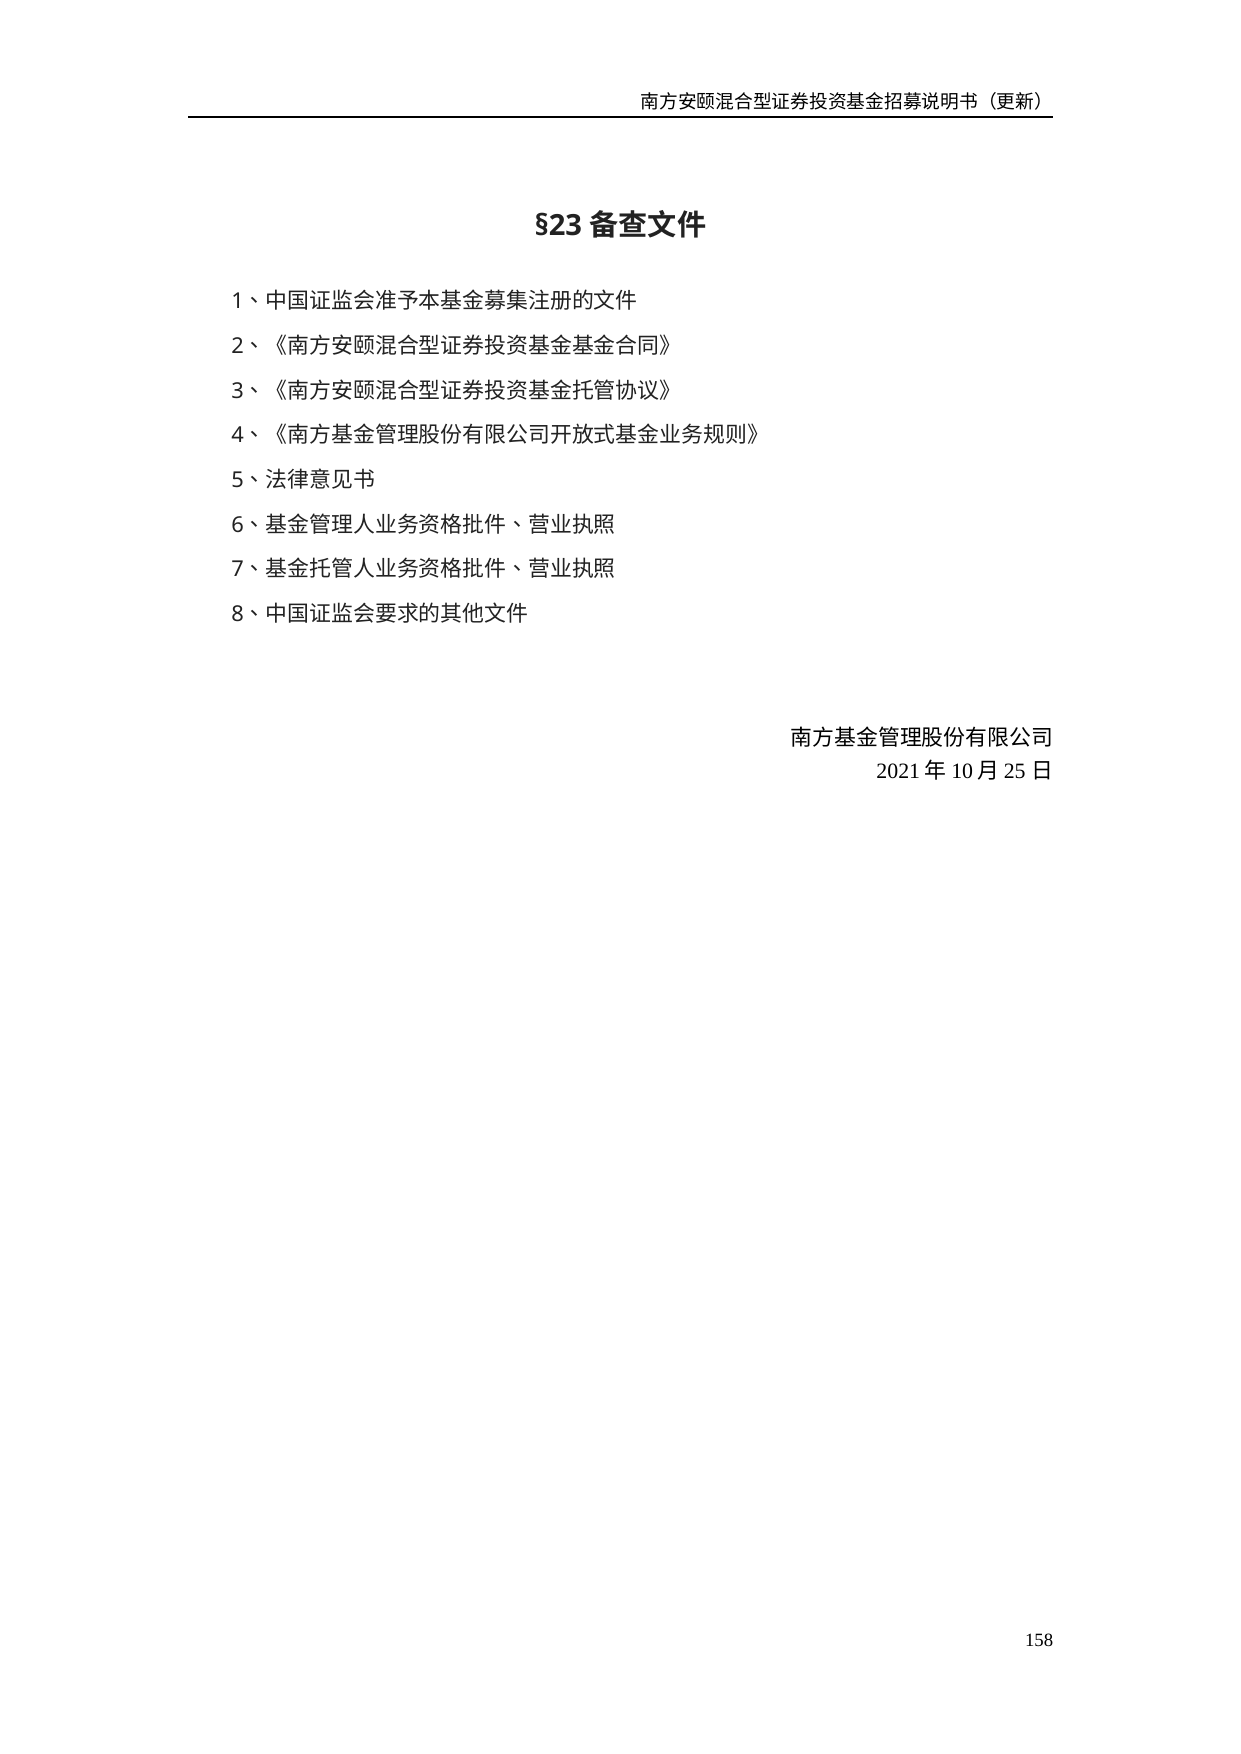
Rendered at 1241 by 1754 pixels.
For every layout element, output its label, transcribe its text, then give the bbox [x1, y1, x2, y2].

text §23 备查文件 [187, 191, 1053, 256]
text 南方基金管理股份有限公司 [187, 720, 1053, 752]
text 2021年 10月25 日 [187, 752, 1053, 785]
text 2、《南方安颐混合型证券投资基金基金合同》 [187, 330, 1053, 360]
text 1、中国证监会准予本基金募集注册的文件 [187, 285, 1053, 315]
text 3、《南方安颐混合型证券投资基金托管协议》 [187, 375, 1053, 404]
text 5、法律意见书 [187, 464, 1053, 494]
text 7、基金托管人业务资格批件、营业执照 [187, 553, 1053, 583]
text 4、《南方基金管理股份有限公司开放式基金业务规则》 [187, 419, 1053, 449]
text 6、基金管理人业务资格批件、营业执照 [187, 509, 1053, 538]
text 8、中国证监会要求的其他文件 [187, 598, 1053, 628]
